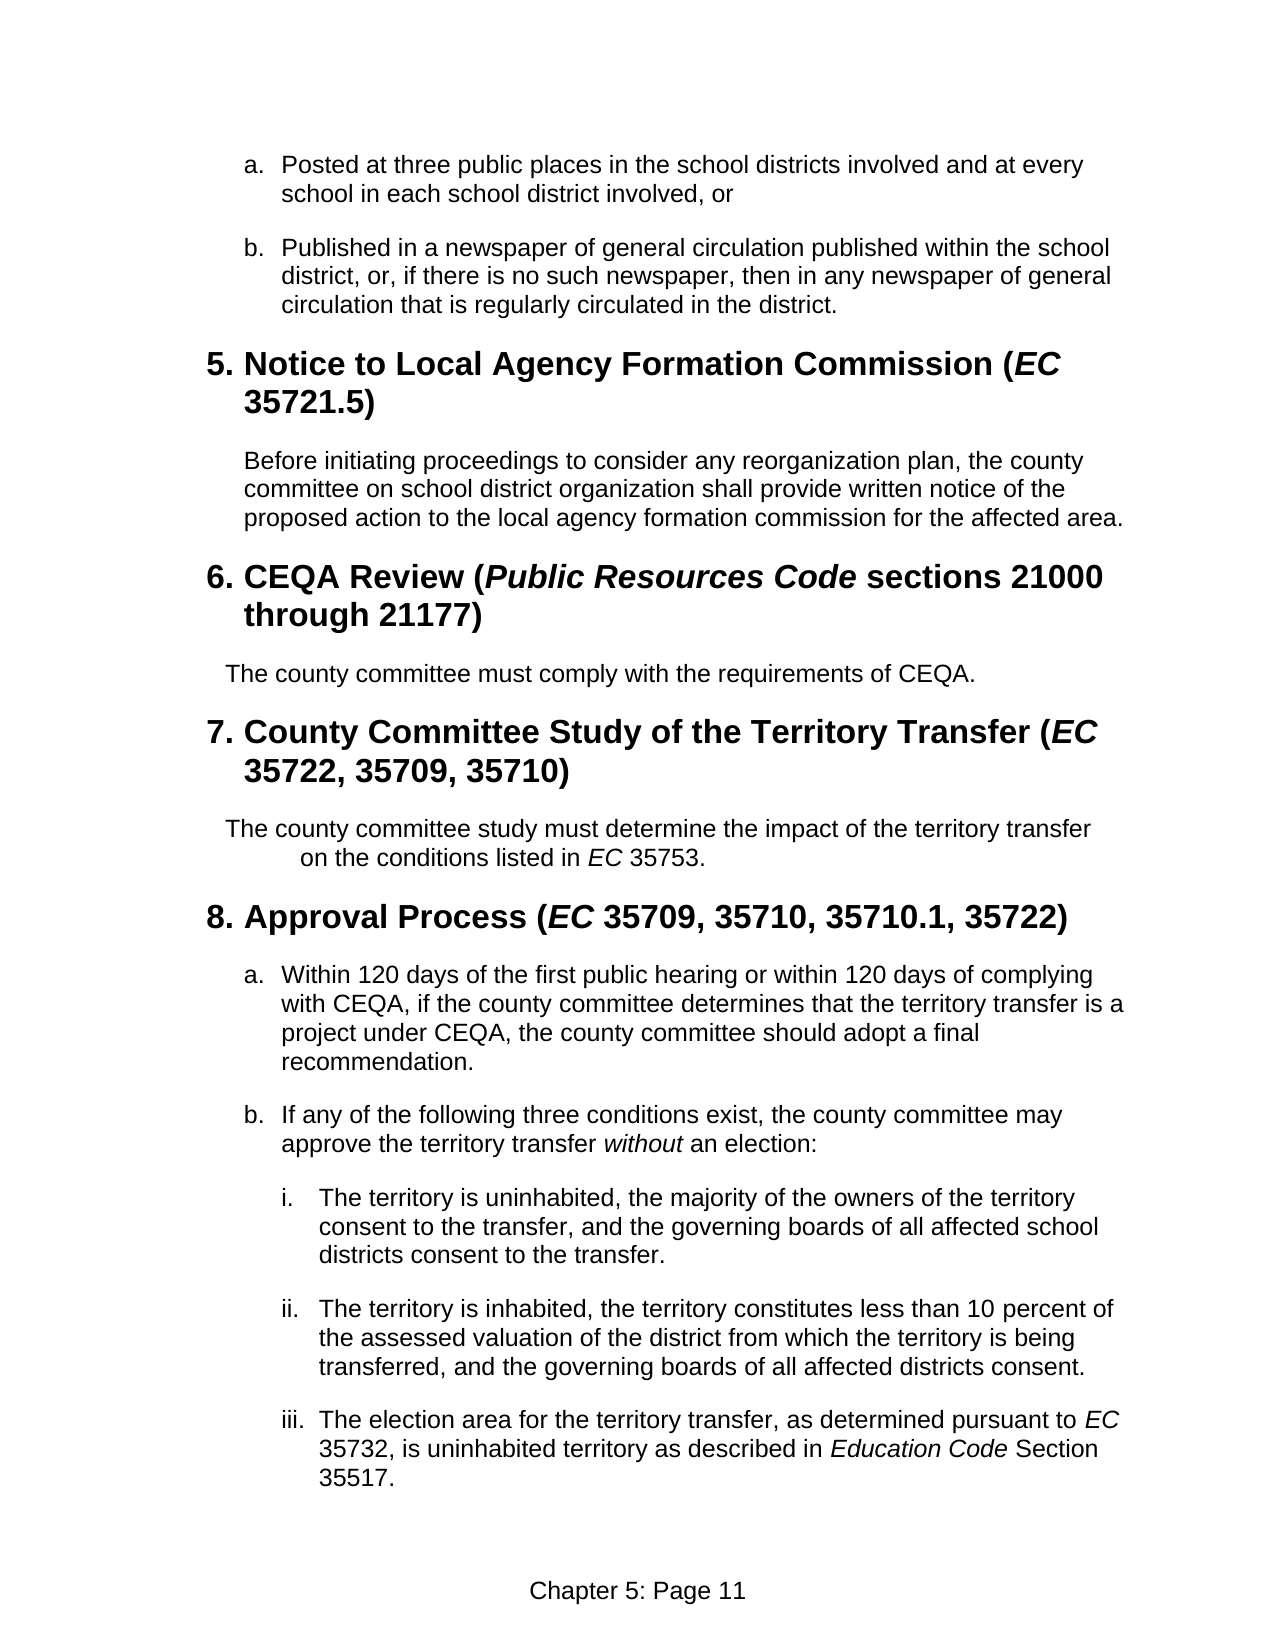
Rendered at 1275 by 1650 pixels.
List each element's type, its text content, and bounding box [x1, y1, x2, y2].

text b. Published in a newspaper of general circulation published within the school district, or, if there is no such newspaper, then in any newspaper of general circulation that is regularly circulated in the district. [244, 232, 1125, 319]
text iii. The election area for the territory transfer, as determined pursuant to EC 35732, is uninhabited territory as described in Education Code Section 35517. [281, 1405, 1125, 1492]
subtitle 8. Approval Process (EC 35709, 35710, 35710.1, 35722) [206, 897, 1125, 935]
text Before initiating proceedings to consider any reorganization plan, the county committee on school district organization shall provide written notice of the proposed action to the local agency formation commission for the affected area. [244, 446, 1125, 532]
text a. Within 120 days of the first public hearing or within 120 days of complying with CEQA, if the county committee determines that the territory transfer is a project under CEQA, the county committee should adopt a final recommendation. [244, 960, 1125, 1075]
subtitle 6. CEQA Review (Public Resources Code sections 21000 through 21177) [206, 557, 1125, 634]
text i. The territory is uninhabited, the majority of the owners of the territory consent to the transfer, and the governing boards of all affected school districts consent to the transfer. [281, 1183, 1125, 1269]
text The county committee must comply with the requirements of CEQA. [225, 659, 1125, 687]
subtitle 5. Notice to Local Agency Formation Commission (EC 35721.5) [206, 344, 1125, 421]
subtitle 7. County Committee Study of the Territory Transfer (EC 35722, 35709, 35710) [206, 712, 1125, 789]
text b. If any of the following three conditions exist, the county committee may approve the territory transfer without an election: [244, 1100, 1125, 1158]
text The county committee study must determine the impact of the territory transfer on the conditions listed in EC 35753. [225, 814, 1125, 872]
text ii. The territory is inhabited, the territory constitutes less than 10 percent of the assessed valuation of the district from which the territory is being transferred, and the governing boards of all affected districts consent. [281, 1294, 1125, 1380]
text a. Posted at three public places in the school districts involved and at every school in each school district involved, or [244, 150, 1125, 207]
